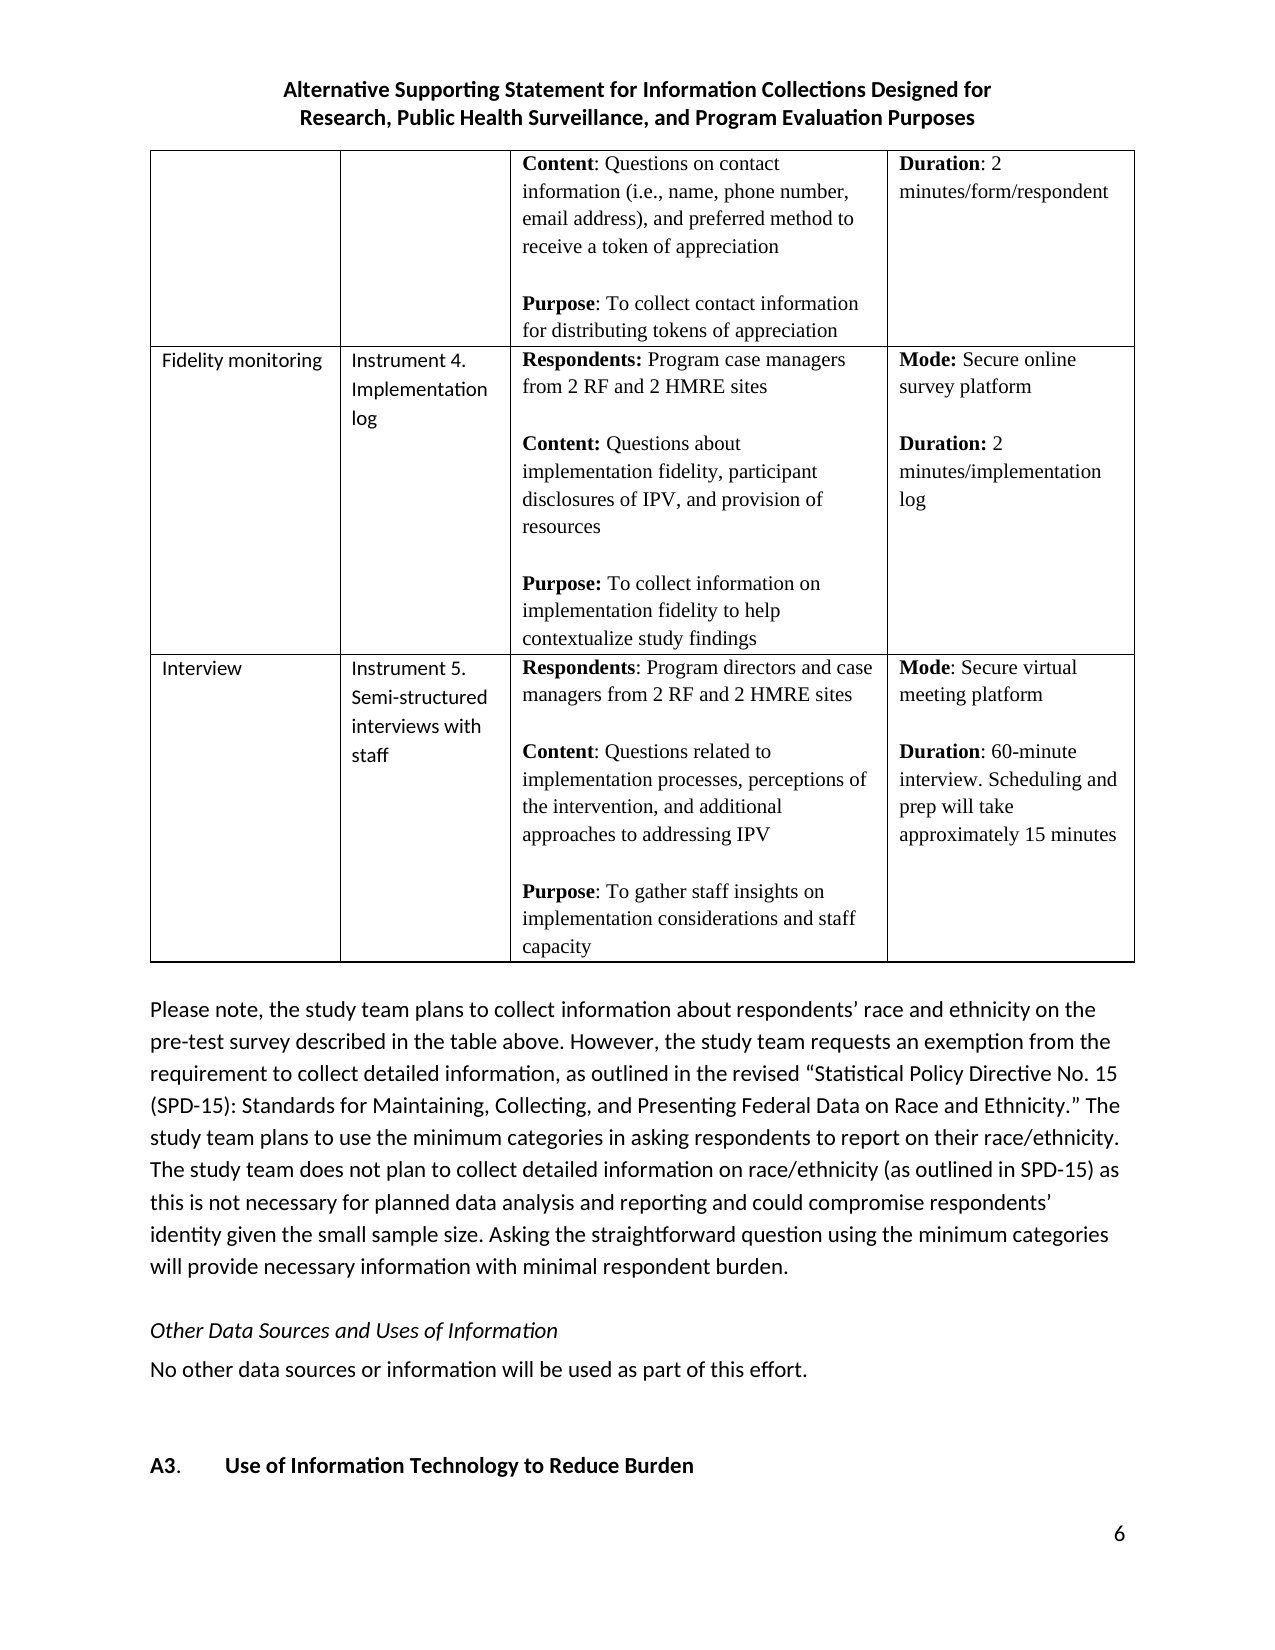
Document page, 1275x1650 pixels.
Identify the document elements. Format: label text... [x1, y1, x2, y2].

text Please note, the study team plans to collect information about respondents’ race and ethnicity on the pre-test survey described in the table above. However, the study team requests an exemption from the requirement to collect detailed information, as outlined in the revised “Statistical Policy Directive No. 15 (SPD-15): Standards for Maintaining, Collecting, and Presenting Federal Data on Race and Ethnicity.” The study team plans to use the minimum categories in asking respondents to report on their race/ethnicity. The study team does not plan to collect detailed information on race/ethnicity (as outlined in SPD-15) as this is not necessary for planned data analysis and reporting and could compromise respondents’ identity given the small sample size. Asking the straightforward question using the minimum categories will provide necessary information with minimal respondent burden. [150, 995, 1125, 1280]
table_cell Respondents: Program directors and case managers from 2 RF and 2 HMRE sites Content: Questions related to implementation processes, perceptions of the intervention, and additional approaches to addressing IPV Purpose: To gather staff insights on implementation considerations and staff capacity [511, 655, 887, 961]
table_cell Mode: Secure virtual meeting platform Duration: 60-minute interview. Scheduling and prep will take approximately 15 minutes [888, 655, 1134, 961]
table_cell Fidelity monitoring [151, 347, 340, 654]
text A3. Use of Information Technology to Reduce Burden [150, 1452, 1125, 1479]
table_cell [511, 151, 887, 346]
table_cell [341, 151, 510, 346]
table_cell Respondents: Program case managers from 2 RF and 2 HMRE sites Content: Questions about implementation fidelity, participant disclosures of IPV, and provision of resources Purpose: To collect information on implementation fidelity to help contextualize study findings [511, 347, 887, 654]
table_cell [151, 151, 340, 346]
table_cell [888, 151, 1134, 346]
table_cell Mode: Secure online survey platform Duration: 2 minutes/implementation log [888, 347, 1134, 654]
table_cell Interview [151, 655, 340, 961]
text Other Data Sources and Uses of Information [150, 1317, 1125, 1344]
table_cell Instrument 5. Semi-structured interviews with staff [341, 655, 510, 961]
table_cell Instrument 4. Implementation log [341, 347, 510, 654]
text No other data sources or information will be used as part of this effort. [150, 1355, 1125, 1383]
